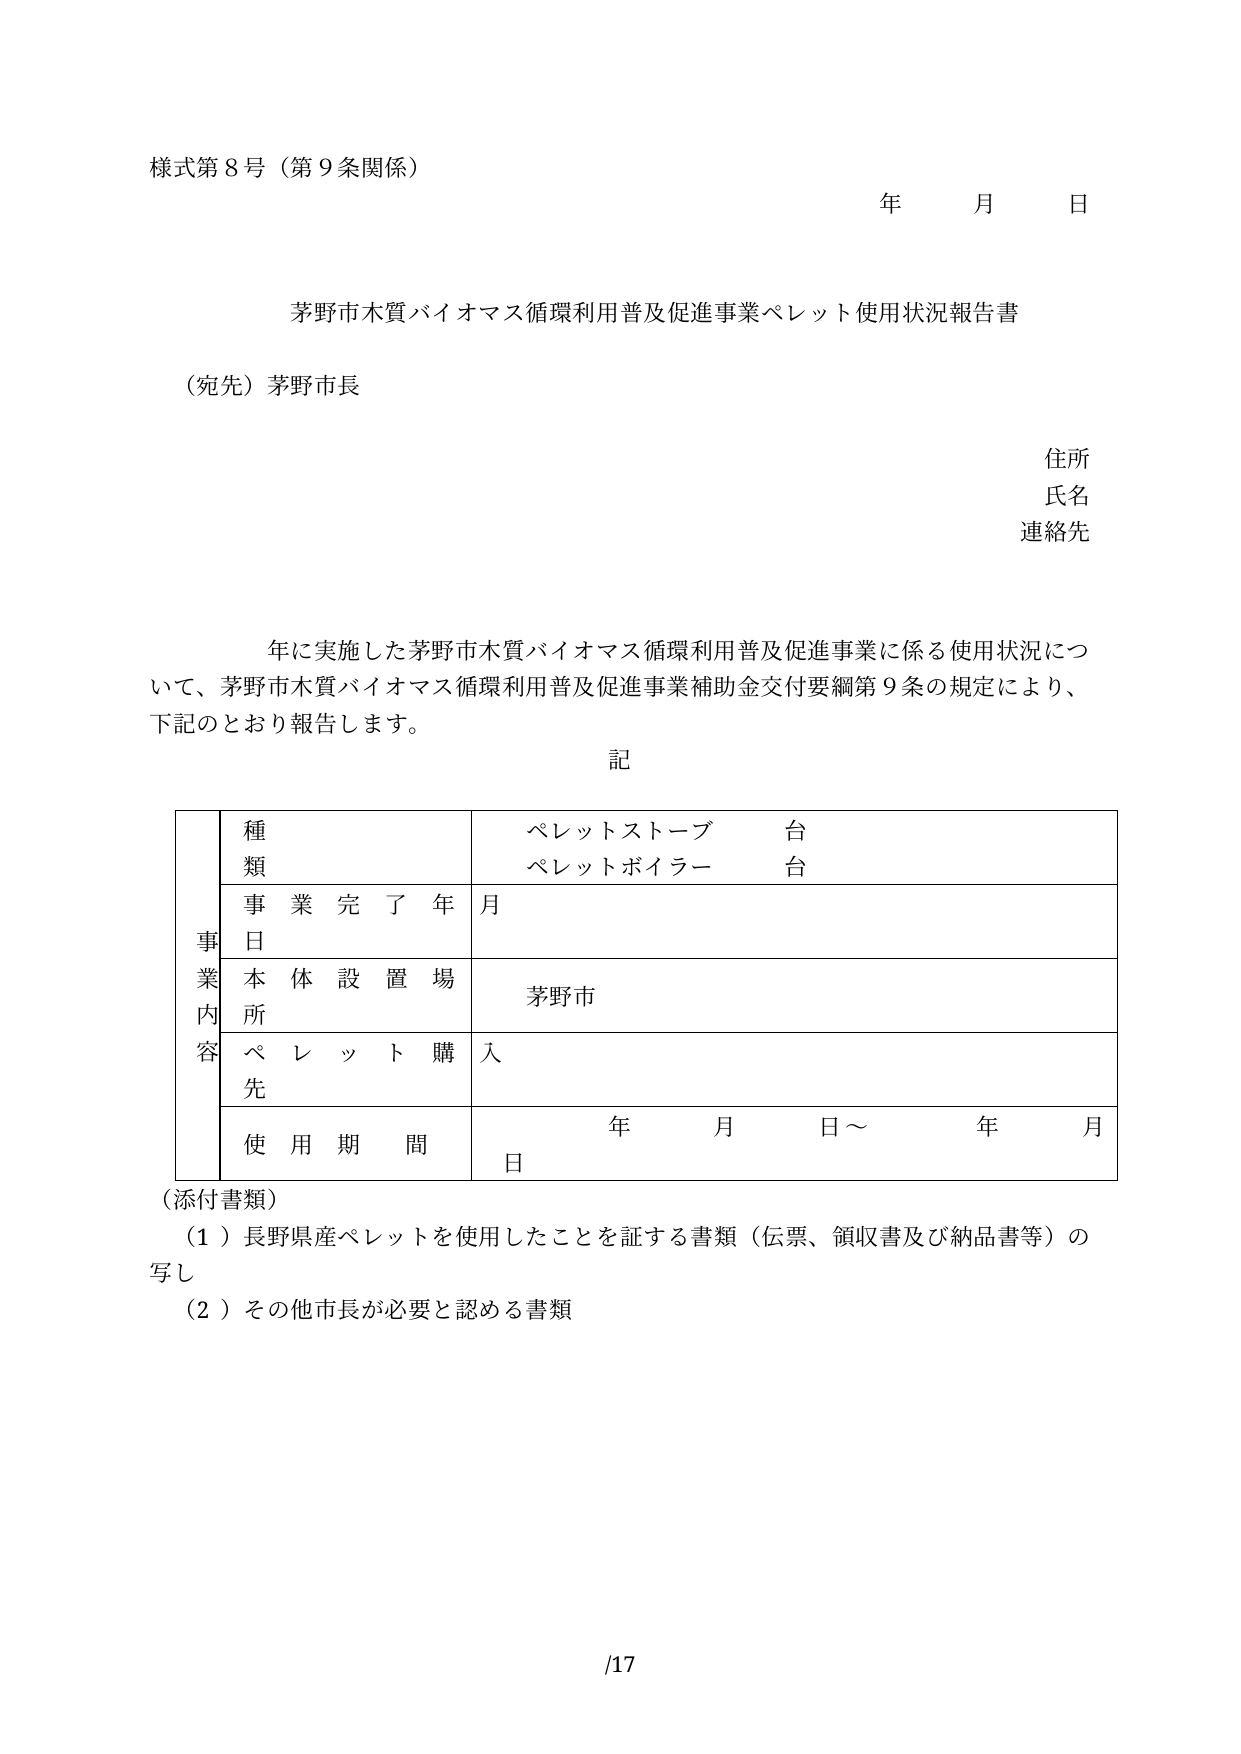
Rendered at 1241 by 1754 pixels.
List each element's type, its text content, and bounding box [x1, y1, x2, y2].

text （1）長野県産ペレットを使用したことを証する書類（伝票、領収書及び納品書等）の写し [149, 1217, 1091, 1290]
table_cell 茅野市 [472, 959, 1117, 1032]
table_header 事 業 内 容 [176, 811, 219, 1180]
text （添付書類） [149, 1181, 1091, 1217]
table_cell 本体設置場所 [221, 959, 471, 1032]
text 住所 [149, 439, 1091, 476]
text （2）その他市長が必要と認める書類 [149, 1290, 1091, 1327]
table_cell 事業完了年月日 [221, 885, 471, 958]
table_cell 使用期間 [221, 1107, 471, 1180]
text （宛先）茅野市長 [149, 367, 1091, 403]
text 年 月 日 [149, 184, 1091, 221]
table_header ペレットストーブ 台 ペレットボイラー 台 [472, 811, 1117, 884]
text 氏名 [149, 476, 1091, 512]
table_cell [472, 885, 1117, 958]
table_cell 年 月 日～ 年 月 日 [472, 1107, 1117, 1180]
text 茅野市木質バイオマス循環利用普及促進事業ペレット使用状況報告書 [149, 294, 1091, 330]
table_cell [472, 1033, 1117, 1106]
text 年に実施した茅野市木質バイオマス循環利用普及促進事業に係る使用状況について、茅野市木質バイオマス循環利用普及促進事業補助金交付要綱第９条の規定により、下記のとおり報告します。 [149, 631, 1091, 741]
text 様式第８号（第９条関係） [149, 148, 1091, 184]
table_cell ペレット購入先 [221, 1033, 471, 1106]
text 記 [149, 741, 1091, 777]
table_header 種類 [221, 811, 471, 884]
text 連絡先 [149, 512, 1091, 549]
